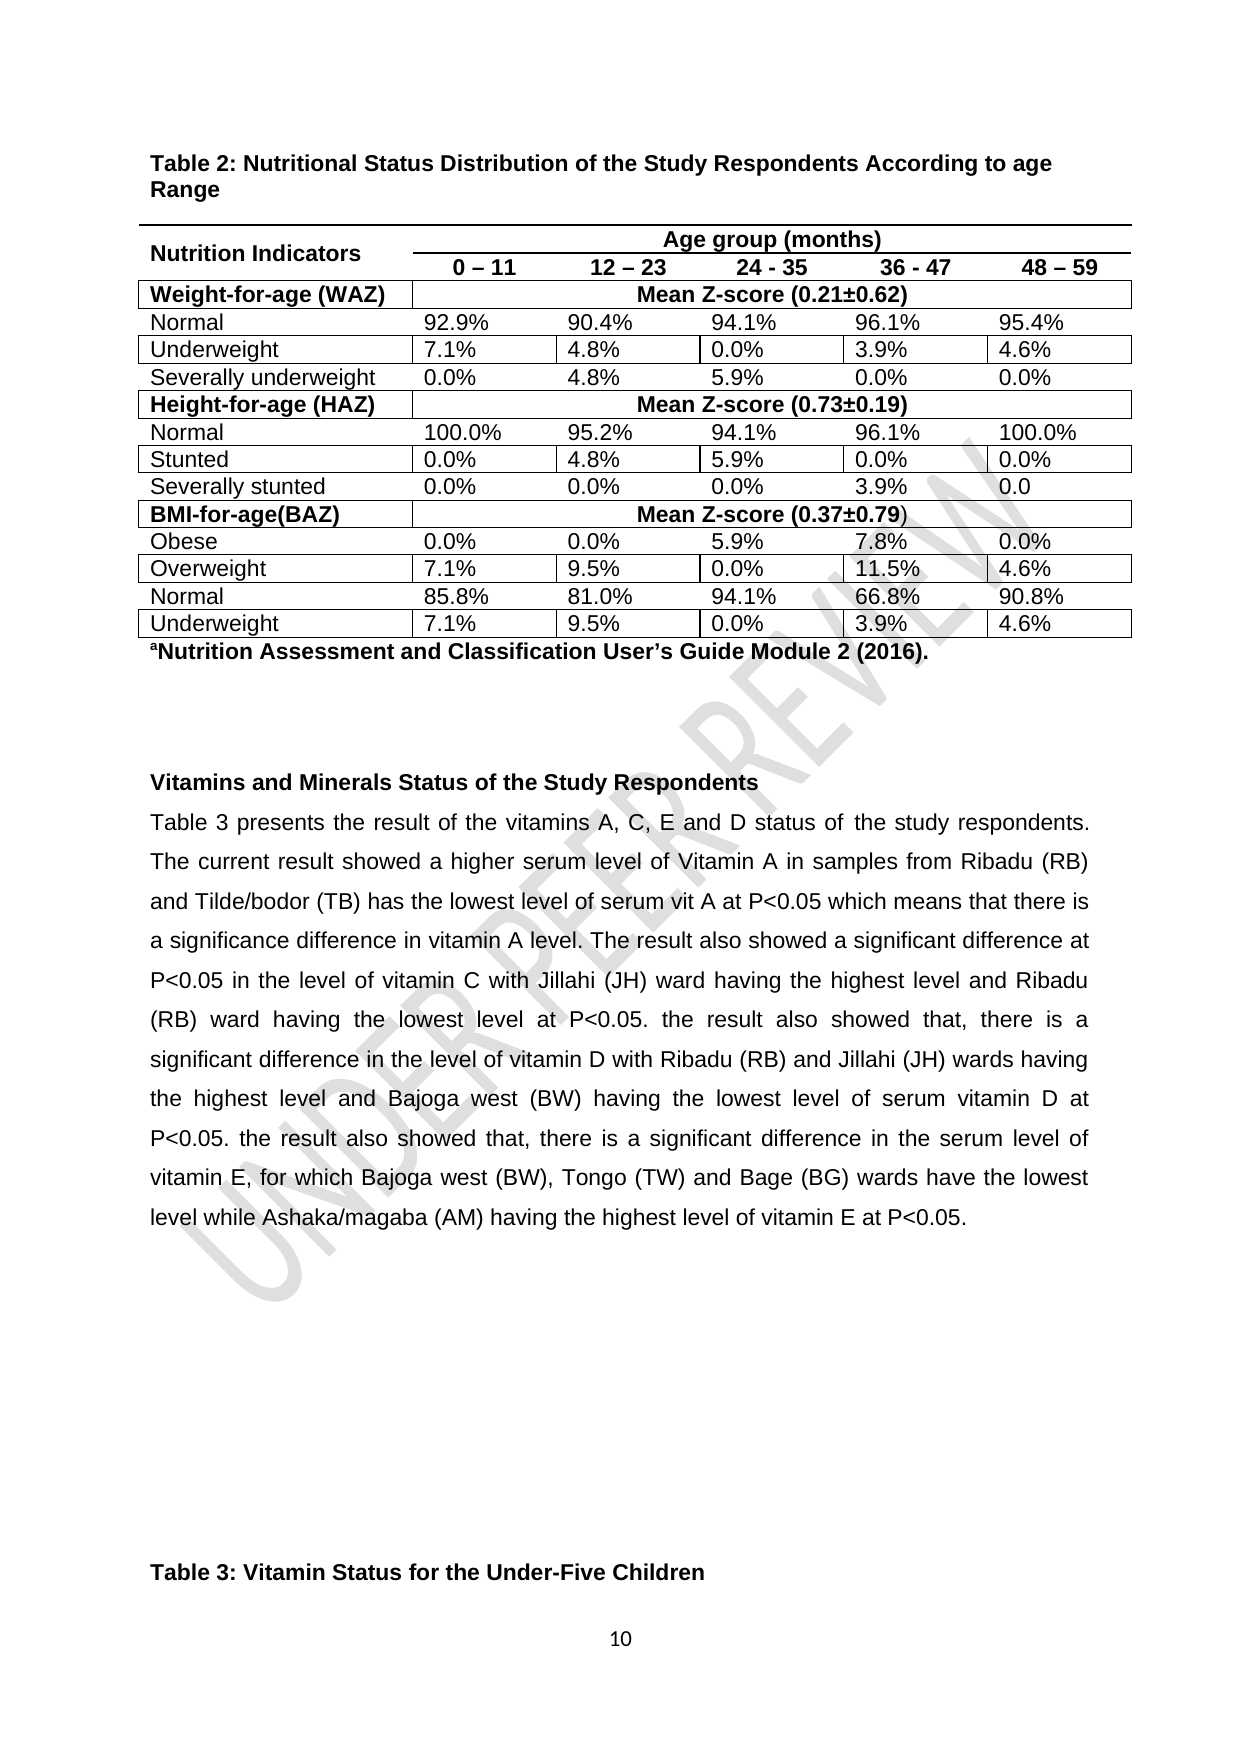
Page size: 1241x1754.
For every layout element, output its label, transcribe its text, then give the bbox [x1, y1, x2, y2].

table_cell 36 - 47 [844, 254, 987, 280]
table_cell 7.1% [413, 336, 556, 363]
table_cell 0.0% [844, 446, 987, 472]
table_cell 96.1% [844, 309, 987, 335]
table_cell Stunted [139, 446, 412, 472]
table_cell 90.4% [556, 309, 700, 335]
table_cell 90.8% [988, 583, 1132, 609]
table_cell 0 – 11 [413, 254, 556, 280]
table_cell Severally stunted [139, 473, 412, 499]
table_cell Normal [139, 309, 412, 335]
table_cell Mean Z-score (0.21±0.62) [413, 281, 1131, 308]
text aNutrition Assessment and Classification User’s Guide Module 2 (2016). [150, 638, 1090, 664]
table_cell 3.9% [844, 610, 987, 637]
table_cell Severally underweight [139, 364, 412, 390]
table_cell 85.8% [413, 583, 556, 609]
table_cell 4.8% [557, 336, 699, 363]
table_cell 4.6% [988, 336, 1131, 363]
table_cell Normal [139, 419, 412, 445]
table_cell 0.0% [701, 336, 843, 363]
table_cell 12 – 23 [556, 254, 700, 280]
table_cell Mean Z-score (0.73±0.19) [413, 391, 1131, 417]
table_cell 0.0% [413, 364, 556, 390]
table_cell 81.0% [556, 583, 700, 609]
table_cell 7.8% [844, 528, 987, 554]
table_cell Underweight [139, 336, 412, 363]
table_cell BMI-for-age(BAZ) [139, 501, 412, 527]
table_cell 5.9% [700, 528, 844, 554]
table_cell 0.0% [556, 528, 700, 554]
table_cell 24 - 35 [700, 254, 844, 280]
table_cell 0.0% [844, 364, 987, 390]
table_cell 11.5% [844, 555, 987, 582]
subtitle Vitamins and Minerals Status of the Study Respondents [150, 769, 1090, 796]
table_cell 9.5% [557, 555, 699, 582]
table_cell 92.9% [413, 309, 556, 335]
table_cell 0.0% [413, 473, 556, 499]
table_cell 96.1% [844, 419, 987, 445]
text Table 3: Vitamin Status for the Under-Five Children [150, 1559, 1090, 1585]
table_cell 9.5% [557, 610, 699, 637]
table_cell 7.1% [413, 610, 556, 637]
table_cell 4.6% [988, 555, 1131, 582]
table_cell 0.0% [988, 528, 1132, 554]
table_cell 7.1% [413, 555, 556, 582]
table_cell 100.0% [413, 419, 556, 445]
table_cell 0.0% [988, 364, 1132, 390]
table_cell 4.8% [557, 446, 699, 472]
table_cell 48 – 59 [988, 252, 1132, 280]
table_cell 0.0% [701, 610, 843, 637]
table_cell 0.0% [556, 473, 700, 499]
table_cell Normal [139, 583, 412, 609]
table_cell 3.9% [844, 336, 987, 363]
table_cell Height-for-age (HAZ) [139, 391, 412, 417]
table_header Nutrition Indicators [139, 226, 412, 280]
table_cell 0.0 [988, 473, 1132, 499]
table_cell Obese [139, 528, 412, 554]
table_cell 95.4% [988, 309, 1132, 335]
table_cell 0.0% [413, 446, 556, 472]
table_cell Overweight [139, 555, 412, 582]
text Table 2: Nutritional Status Distribution of the Study Respondents According to age Range [150, 150, 1090, 203]
text Table 3 presents the result of the vitamins A, C, E and D status of the study respondents. The current result showed a higher serum level of Vitamin A in samples from Ribadu (RB) and Tilde/bodor (TB) has the lowest level of serum vit A at P<0.05 which means that there is a significance difference in vitamin A level. The result also showed a significant difference at P<0.05 in the level of vitamin C with Jillahi (JH) ward having the highest level and Ribadu (RB) ward having the lowest level at P<0.05. the result also showed that, there is a significant difference in the level of vitamin D with Ribadu (RB) and Jillahi (JH) wards having the highest level and Bajoga west (BW) having the lowest level of serum vitamin D at P<0.05. the result also showed that, there is a significant difference in the serum level of vitamin E, for which Bajoga west (BW), Tongo (TW) and Bage (BG) wards have the lowest level while Ashaka/magaba (AM) having the highest level of vitamin E at P<0.05. [150, 809, 1090, 1230]
table_header Age group (months) [413, 226, 1132, 252]
table_cell 94.1% [700, 583, 844, 609]
table_cell 3.9% [844, 473, 987, 499]
table_cell 5.9% [701, 446, 843, 472]
table_cell 95.2% [556, 419, 700, 445]
table_cell 4.8% [556, 364, 700, 390]
table_cell 66.8% [844, 583, 987, 609]
table_cell 0.0% [413, 528, 556, 554]
table_cell 94.1% [700, 309, 844, 335]
table_cell Weight-for-age (WAZ) [139, 281, 412, 308]
table_cell 4.6% [988, 610, 1131, 637]
table_cell 0.0% [988, 446, 1131, 472]
table_cell 94.1% [700, 419, 844, 445]
table_cell Underweight [139, 610, 412, 637]
table_cell 0.0% [701, 555, 843, 582]
table_cell 0.0% [700, 473, 844, 499]
table_cell 100.0% [988, 419, 1132, 445]
table_cell Mean Z-score (0.37±0.79) [413, 501, 1131, 527]
table_cell 5.9% [700, 364, 844, 390]
